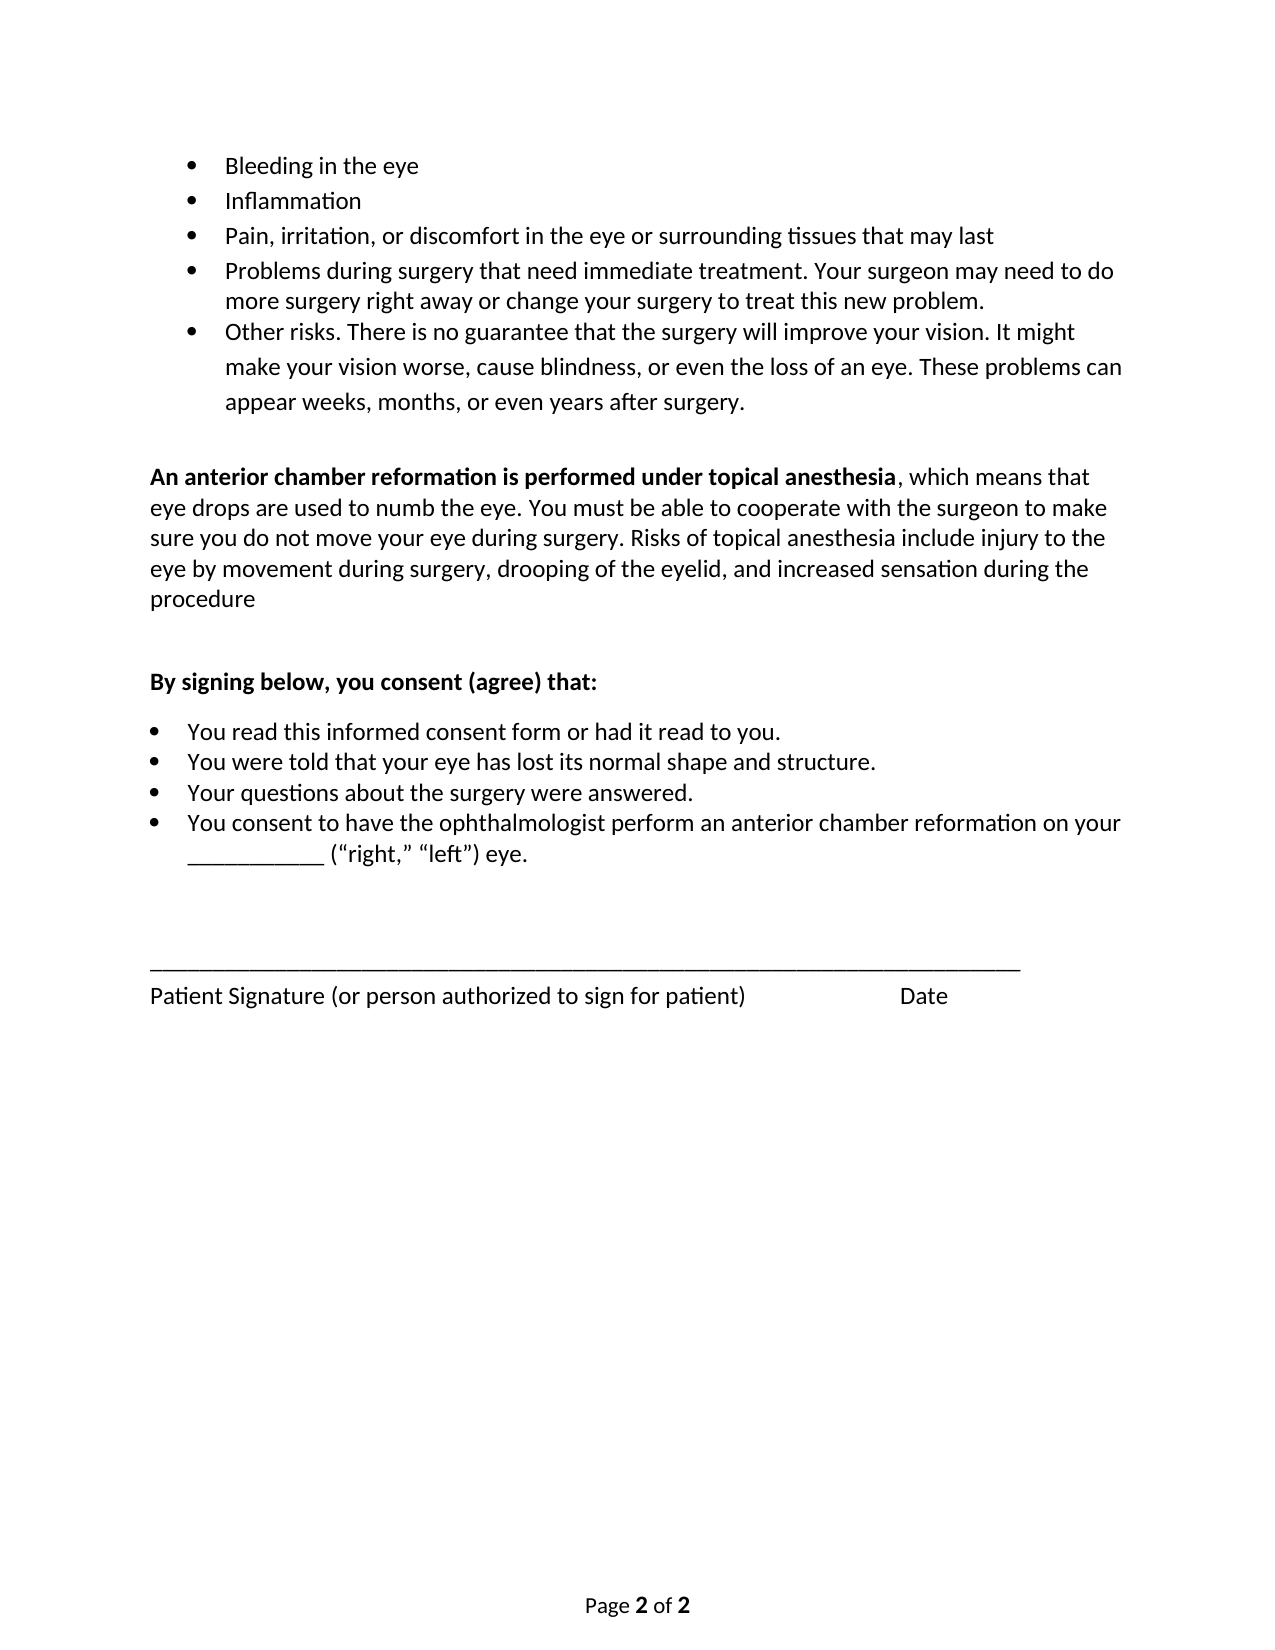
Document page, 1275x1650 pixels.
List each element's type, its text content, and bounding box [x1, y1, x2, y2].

list Inflammation [187, 185, 1125, 216]
list You consent to have the ophthalmologist perform an anterior chamber reformation on your ___________ (“right,” “left”) eye. [150, 807, 1125, 868]
list Bleeding in the eye [187, 150, 1125, 181]
text Patient Signature (or person authorized to sign for patient) Date [150, 980, 1125, 1011]
subtitle Problems during surgery that need immediate treatment. Your surgeon may need to do more surgery right away or change your surgery to treat this new problem. [187, 255, 1125, 316]
list Pain, irritation, or discomfort in the eye or surrounding tissues that may last [187, 220, 1125, 251]
text ______________________________________________________________________ [150, 944, 1125, 975]
text An anterior chamber reformation is performed under topical anesthesia, which means that eye drops are used to numb the eye. You must be able to cooperate with the surgeon to make sure you do not move your eye during surgery. Risks of topical anesthesia include injury to the eye by movement during surgery, drooping of the eyelid, and increased sensation during the procedure [150, 462, 1125, 614]
list You were told that your eye has lost its normal shape and structure. [150, 746, 1125, 777]
list Other risks. There is no guarantee that the surgery will improve your vision. It might make your vision worse, cause blindness, or even the loss of an eye. These problems can appear weeks, months, or even years after surgery. [187, 316, 1125, 417]
list Your questions about the surgery were answered. [150, 777, 1125, 807]
text By signing below, you consent (agree) that: [150, 666, 1125, 697]
list You read this informed consent form or had it read to you. [150, 716, 1125, 746]
